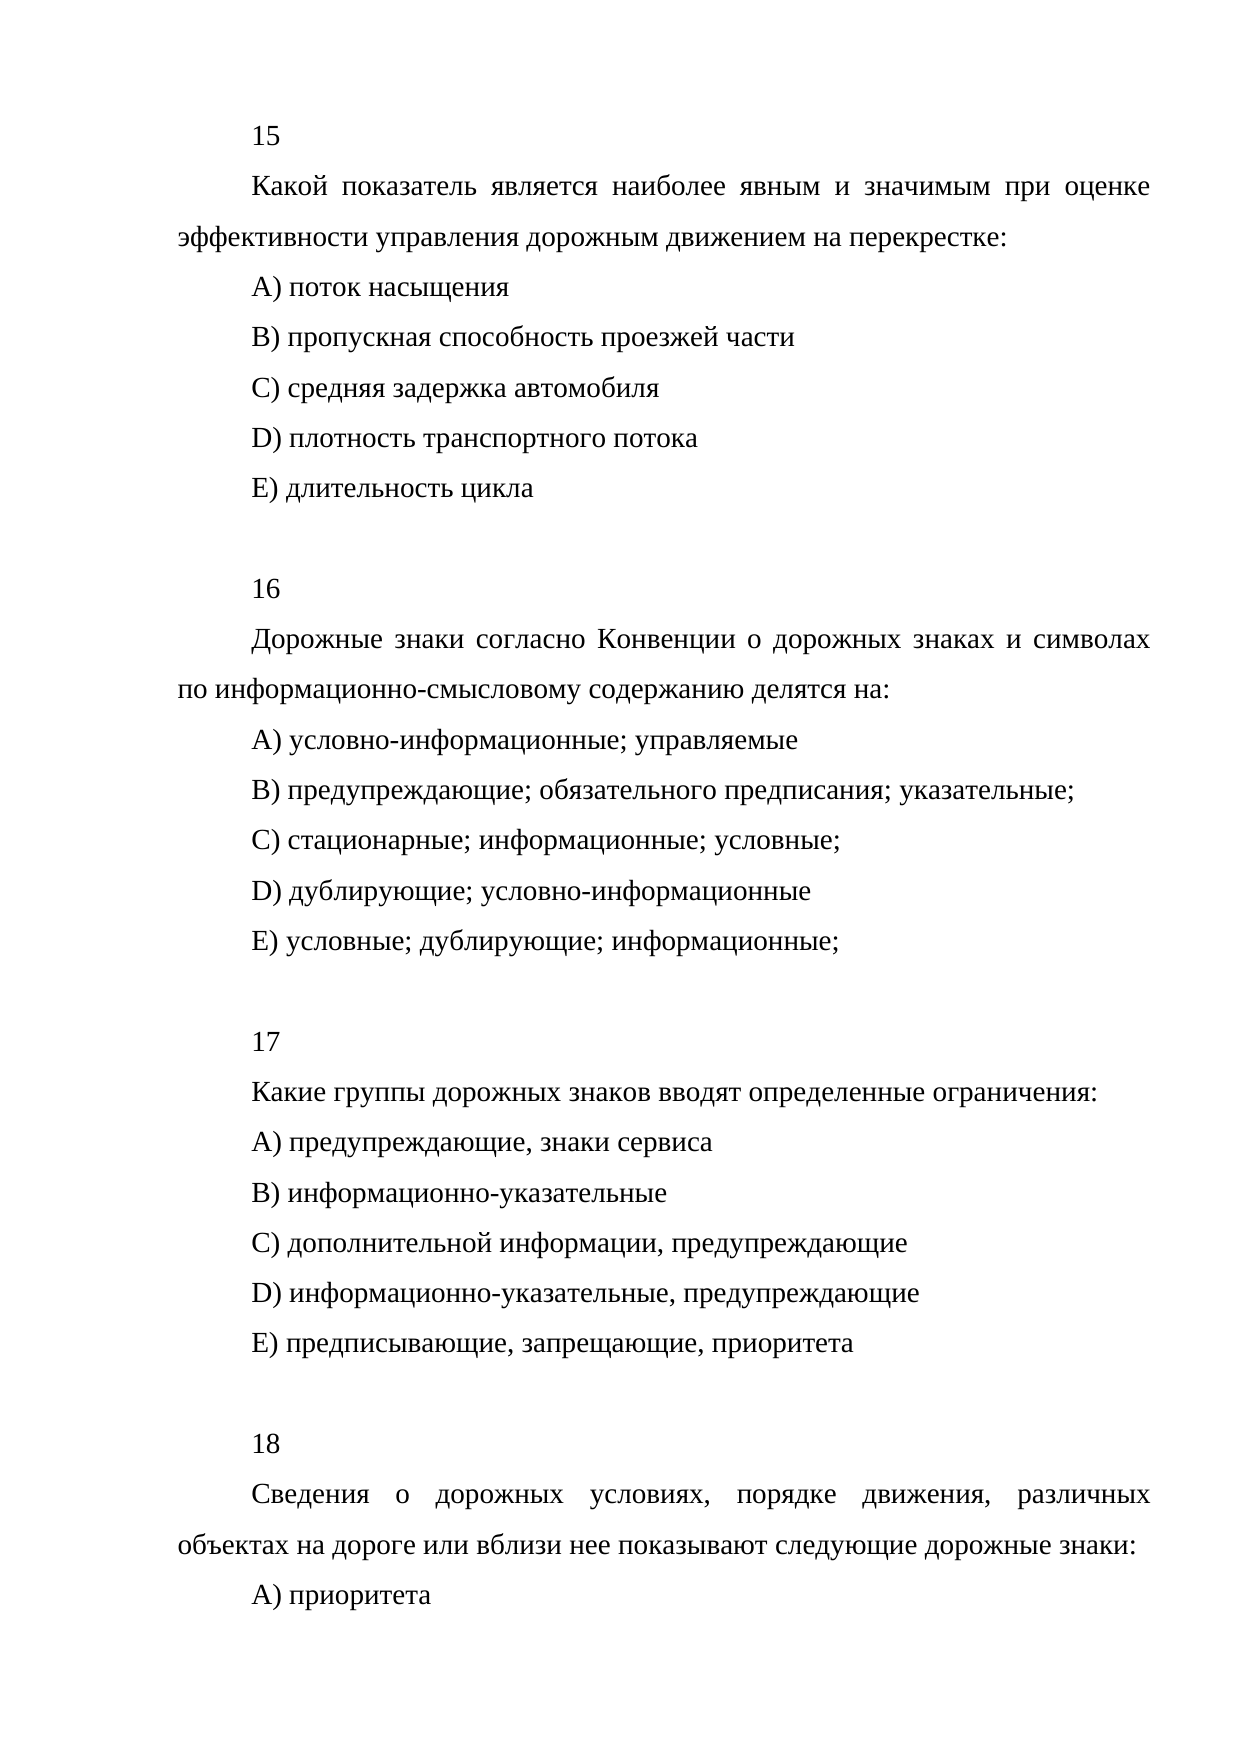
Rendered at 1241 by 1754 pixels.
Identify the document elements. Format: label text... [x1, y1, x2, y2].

text A) приоритета [177, 1577, 1152, 1611]
text Е) длительность цикла [177, 470, 1152, 504]
text A) условно-информационные; управляемые [177, 722, 1152, 755]
text А) предупреждающие, знаки сервиса [177, 1124, 1152, 1158]
text Какой показатель является наиболее явным и значимым при оценке эффективности управления дорожным движением на перекрестке: [177, 168, 1152, 252]
text С) дополнительной информации, предупреждающие [177, 1225, 1152, 1258]
text Е) предписывающие, запрещающие, приоритета [177, 1326, 1152, 1359]
text Сведения о дорожных условиях, порядке движения, различных объектах на дороге или вблизи нее показывают следующие дорожные знаки: [177, 1477, 1152, 1560]
text C) стационарные; информационные; условные; [177, 822, 1152, 856]
text E) условные; дублирующие; информационные; [177, 923, 1152, 957]
text В) пропускная способность проезжей части [177, 319, 1152, 353]
text Какие группы дорожных знаков вводят определенные ограничения: [177, 1074, 1152, 1108]
text 15 [177, 118, 1152, 152]
text В) информационно-указательные [177, 1175, 1152, 1208]
text Дорожные знаки согласно Конвенции о дорожных знаках и символах по информационно-смысловому содержанию делятся на: [177, 621, 1152, 705]
text 18 [177, 1426, 1152, 1460]
text 16 [177, 571, 1152, 604]
text 17 [177, 1024, 1152, 1057]
text B) предупреждающие; обязательного предписания; указательные; [177, 772, 1152, 806]
text D) дублирующие; условно-информационные [177, 873, 1152, 906]
text С) средняя задержка автомобиля [177, 370, 1152, 403]
text D) плотность транспортного потока [177, 420, 1152, 453]
text D) информационно-указательные, предупреждающие [177, 1275, 1152, 1309]
text А) поток насыщения [177, 269, 1152, 303]
